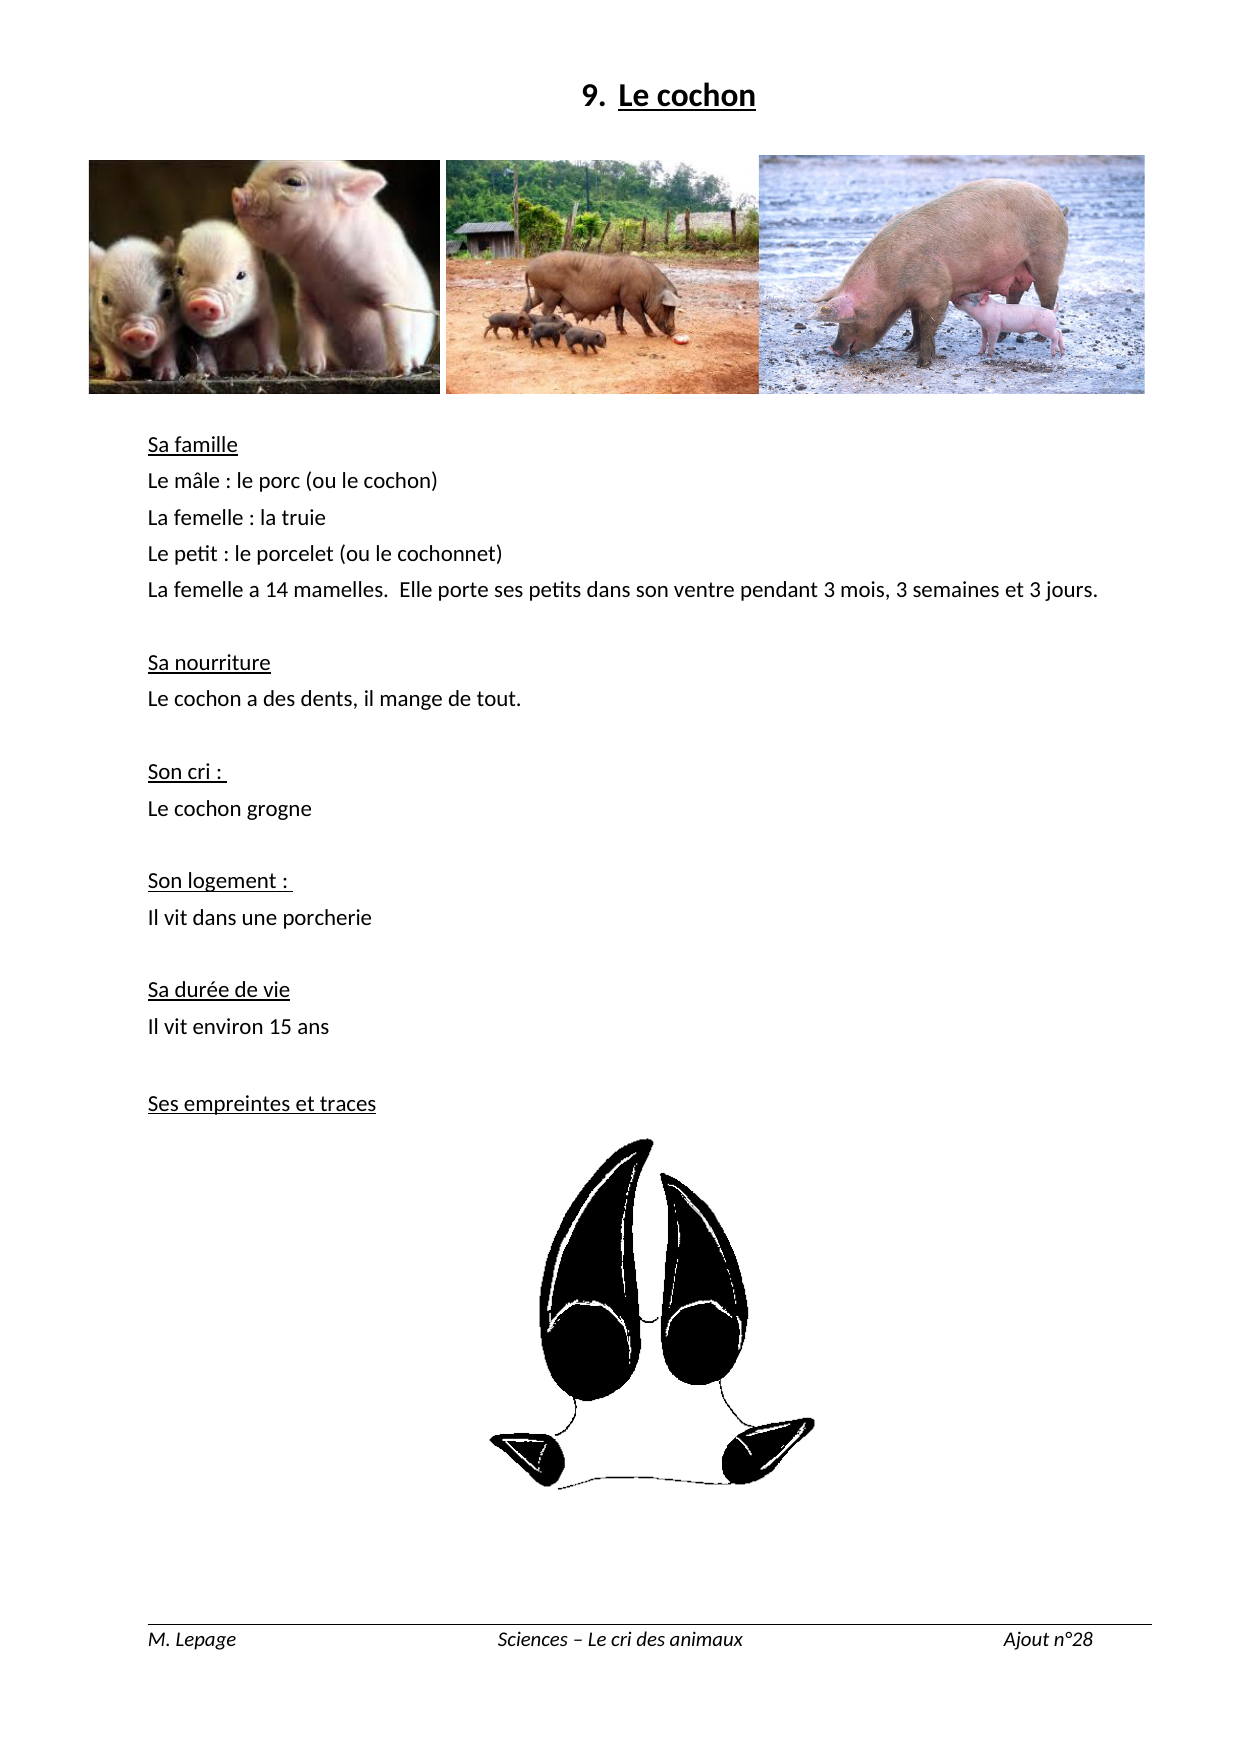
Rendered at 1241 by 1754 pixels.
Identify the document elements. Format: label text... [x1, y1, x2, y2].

text Sa famille [148, 430, 1152, 458]
picture [467, 1125, 832, 1508]
text Sa nourriture [148, 648, 1152, 676]
text Le cochon a des dents, il mange de tout. [148, 684, 1152, 713]
text Sa durée de vie [148, 975, 1152, 1003]
text Il vit environ 15 ans [148, 1012, 1152, 1040]
list Le cochon [185, 74, 1152, 114]
picture [88, 160, 440, 394]
text La femelle : la truie [148, 503, 1152, 531]
text La femelle a 14 mamelles. Elle porte ses petits dans son ventre pendant 3 mois, 3 semaines et 3 jours. [148, 576, 1152, 603]
text Le petit : le porcelet (ou le cochonnet) [148, 539, 1152, 567]
text Le cochon grogne [148, 794, 1152, 822]
text Ses empreintes et traces [148, 1089, 1152, 1117]
text Le mâle : le porc (ou le cochon) [148, 466, 1152, 494]
text Il vit dans une porcherie [148, 903, 1152, 931]
text Son logement : [148, 866, 1152, 894]
text Son cri : [148, 757, 1152, 785]
picture [446, 155, 1145, 394]
